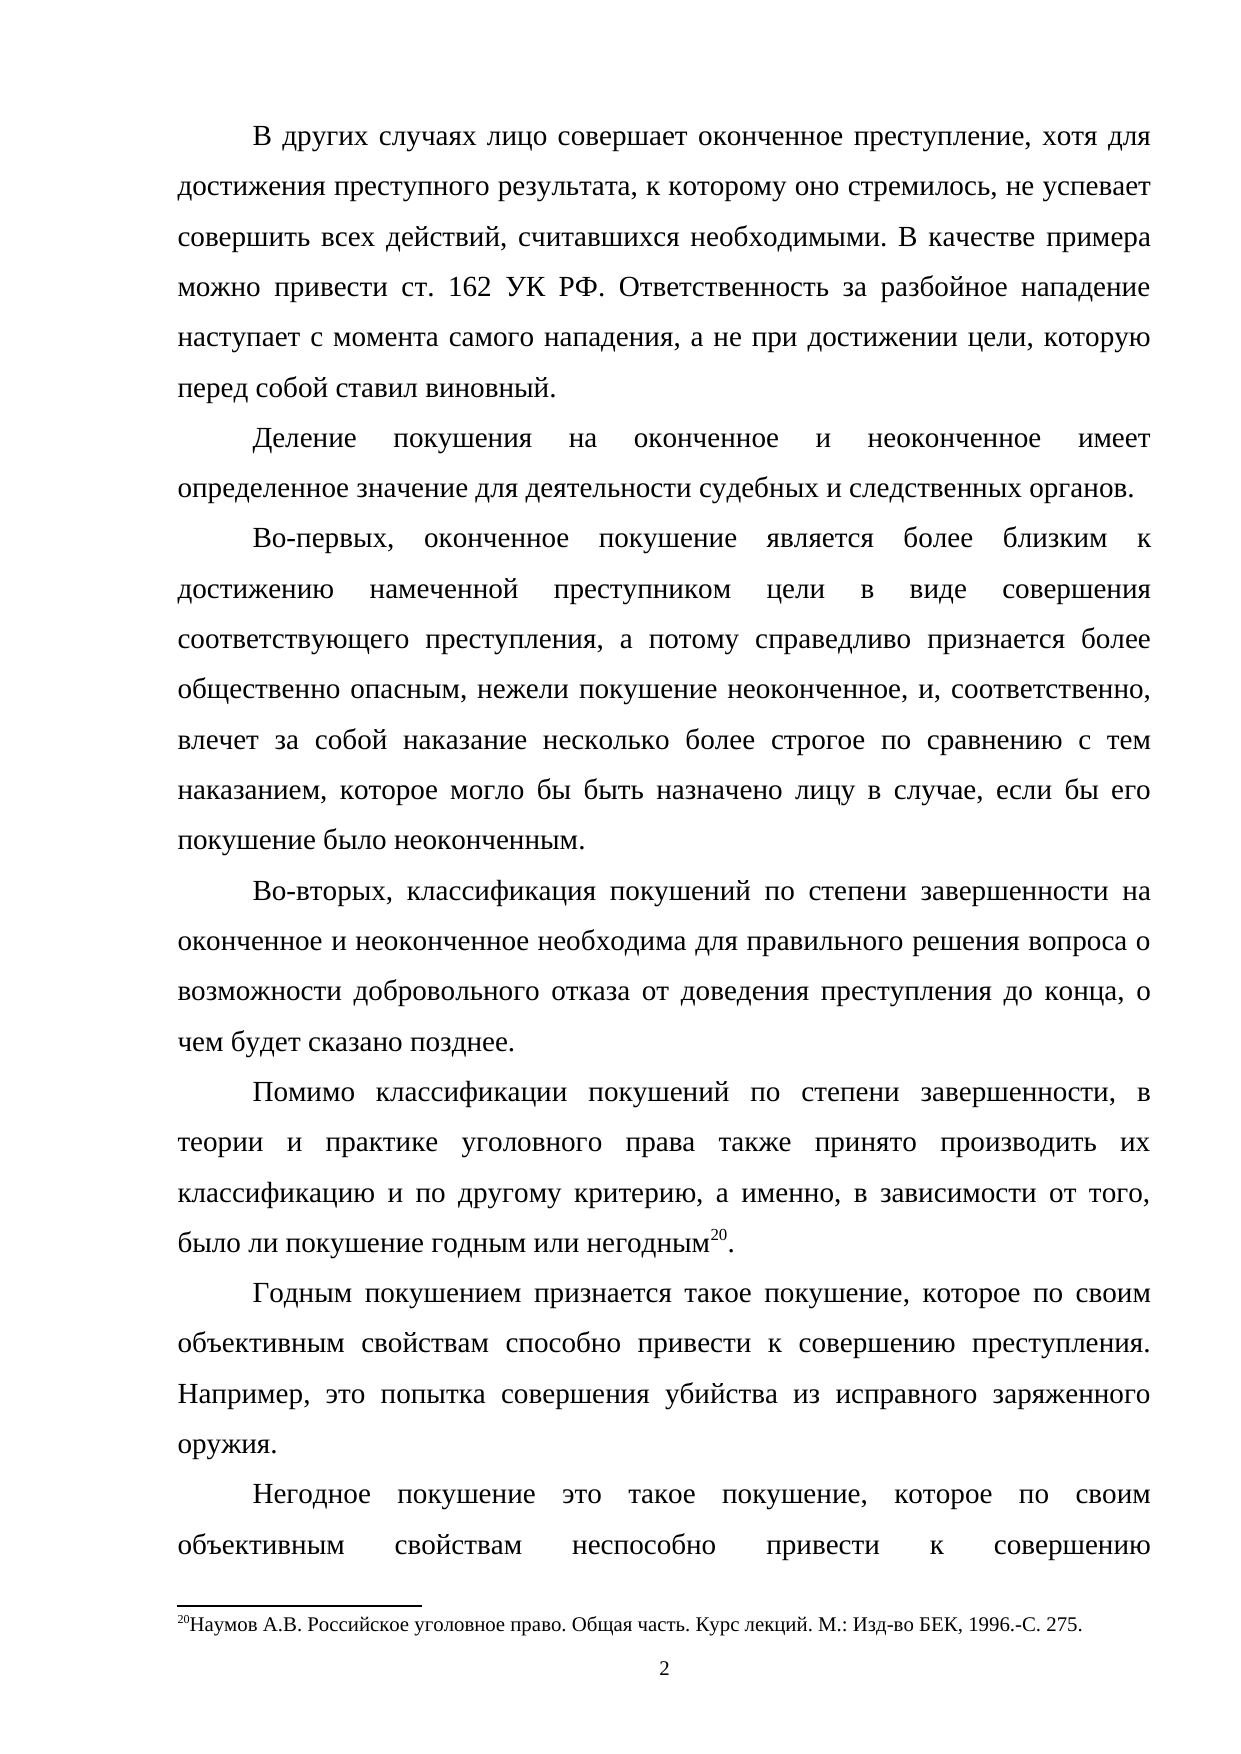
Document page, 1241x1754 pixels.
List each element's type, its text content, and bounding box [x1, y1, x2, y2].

text Деление покушения на оконченное и неоконченное имеет определенное значение для деятельности судебных и следственных органов. [177, 420, 1152, 504]
text Годным покушением признается такое покушение, которое по своим объективным свойствам способно привести к совершению преступления. Например, это попытка совершения убийства из исправного заряженного оружия. [177, 1275, 1152, 1460]
text Во-вторых, классификация покушений по степени завершенности на оконченное и неоконченное необходима для правильного решения вопроса о возможности добровольного отказа от доведения преступления до конца, о чем будет сказано позднее. [177, 873, 1152, 1057]
text Во-первых, оконченное покушение является более близким к достижению намеченной преступником цели в виде совершения соответствующего преступления, а потому справедливо признается более общественно опасным, нежели покушение неоконченное, и, соответственно, влечет за собой наказание несколько более строгое по сравнению с тем наказанием, которое могло бы быть назначено лицу в случае, если бы его покушение было неоконченным. [177, 521, 1152, 856]
text Помимо классификации покушений по степени завершенности, в теории и практике уголовного права также принято производить их классификацию и по другому критерию, а именно, в зависимости от того, было ли покушение годным или негодным. [177, 1074, 1152, 1258]
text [177, 1477, 1152, 1560]
text В других случаях лицо совершает оконченное преступление, хотя для достижения преступного результата, к которому оно стремилось, не успевает совершить всех действий, считавшихся необходимыми. В качестве примера можно привести ст. 162 УК РФ. Ответственность за разбойное нападение наступает с момента самого нападения, а не при достижении цели, которую перед собой ставил виновный. [177, 118, 1152, 403]
